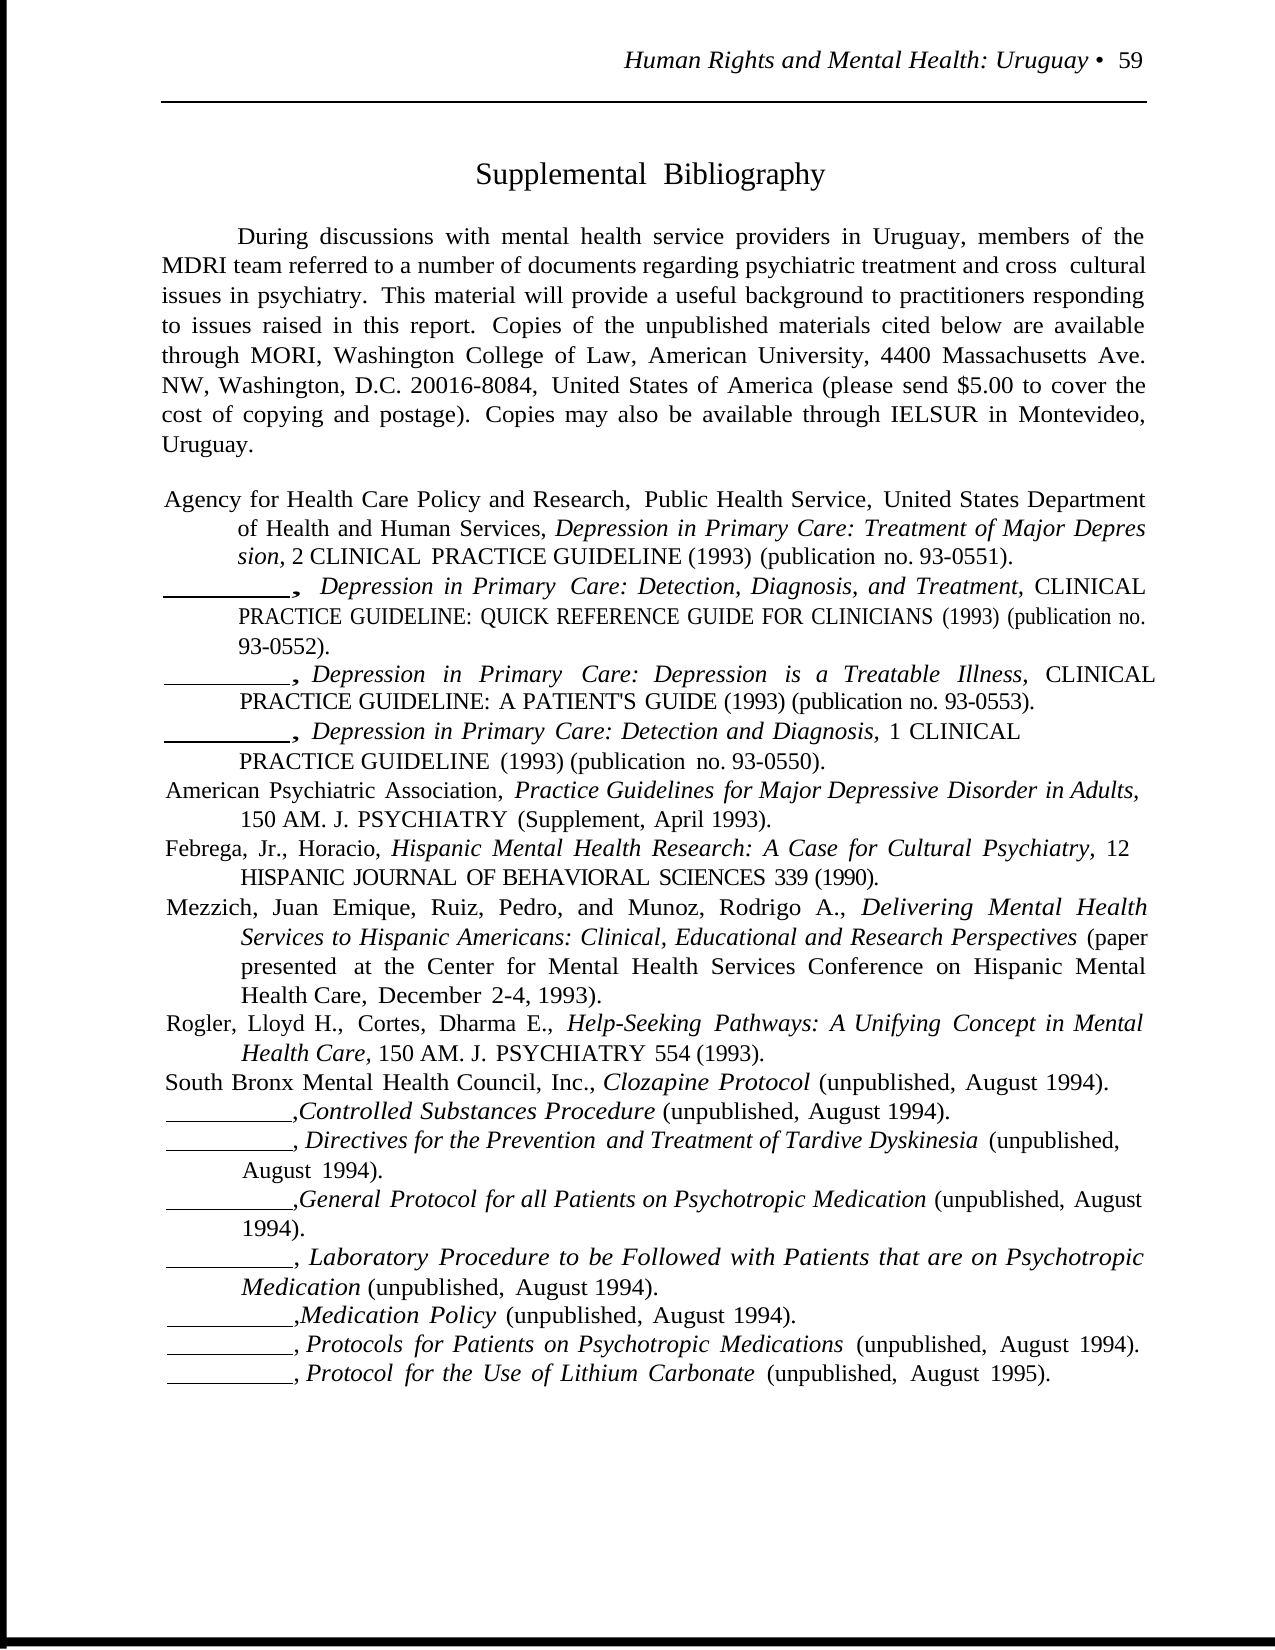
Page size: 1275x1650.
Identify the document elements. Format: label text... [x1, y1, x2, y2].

text Febrega, Jr., Horacio, Hispanic Mental Health Research: A Case for Cultural Psychiatry, 12 HISPANIC JOURNAL OF BEHAVIORAL SCIENCES 339 (1990). [165, 833, 1171, 890]
text , Depression in Primary Care: Detection, Diagnosis, and Treatment, CLINICAL PRACTICE GUIDELINE: QUICK REFERENCE GUIDE FOR CLINICIANS (1993) (publication no. 93-0552). [163, 571, 1146, 659]
text ,Controlled Substances Procedure (unpublished, August 1994). [166, 1096, 1171, 1125]
text Mezzich, Juan Emique, Ruiz, Pedro, and Munoz, Rodrigo A., Delivering Mental Health Services to Hispanic Americans: Clinical, Educational and Research Perspectives (paper presented at the Center for Mental Health Services Conference on Hispanic Mental Health Care, December 2-4, 1993). [166, 892, 1148, 1008]
text South Bronx Mental Health Council, Inc., Clozapine Protocol (unpublished, August 1994). [164, 1067, 1171, 1096]
text PRACTICE GUIDELINE: A PATIENT'S GUIDE (1993) (publication no. 93-0553). [239, 687, 1171, 715]
text Agency for Health Care Policy and Research, Public Health Service, United States Department of Health and Human Services, Depression in Primary Care: Treatment of Major Depres­ sion, 2 CLINICAL PRACTICE GUIDELINE (1993) (publication no. 93-0551). [163, 485, 1146, 570]
text , Laboratory Procedure to be Followed with Patients that are on Psychotropic Medication (unpublished, August 1994). [166, 1242, 1148, 1301]
text , Directives for the Prevention and Treatment of Tardive Dyskinesia (unpublished, August 1994). [166, 1125, 1146, 1184]
text , Depression in Primary Care: Depression is a Treatable Illness, CLINICAL [164, 662, 1171, 687]
subtitle Supplemental Bibliography [308, 156, 993, 192]
text , Depression in Primary Care: Detection and Diagnosis, 1 CLINICAL PRACTICE GUIDELINE (1993) (publication no. 93-0550). [164, 716, 1146, 775]
text 1994). [241, 1215, 1171, 1242]
text American Psychiatric Association, Practice Guidelines for Major Depressive Disorder in Adults, [165, 777, 1171, 803]
text ,General Protocol for all Patients on Psychotropic Medication (unpublished, August [166, 1187, 1171, 1212]
text 150 AM. J. PSYCHIATRY (Supplement, April 1993). [240, 805, 1171, 833]
text During discussions with mental health service providers in Uruguay, members of the MDRI team referred to a number of documents regarding psychiatric treatment and cross­ cultural issues in psychiatry. This material will provide a useful background to practitioners responding to issues raised in this report. Copies of the unpublished materials cited below are available through MORI, Washington College of Law, American University, 4400 Massachusetts Ave. NW, Washington, D.C. 20016-8084, United States of America (please send $5.00 to cover the cost of copying and postage). Copies may also be available through IELSUR in Montevideo, Uruguay. [161, 222, 1146, 458]
text , Protocols for Patients on Psychotropic Medications (unpublished, August 1994). [167, 1329, 1171, 1358]
text Rogler, Lloyd H., Cortes, Dharma E., Help-Seeking Pathways: A Unifying Concept in Mental [166, 1010, 1171, 1037]
text ,Medication Policy (unpublished, August 1994). [167, 1303, 1171, 1329]
text , Protocol for the Use of Lithium Carbonate (unpublished, August 1995). [167, 1358, 1171, 1387]
text Health Care, 150 AM. J. PSYCHIATRY 554 (1993). [241, 1038, 1171, 1066]
